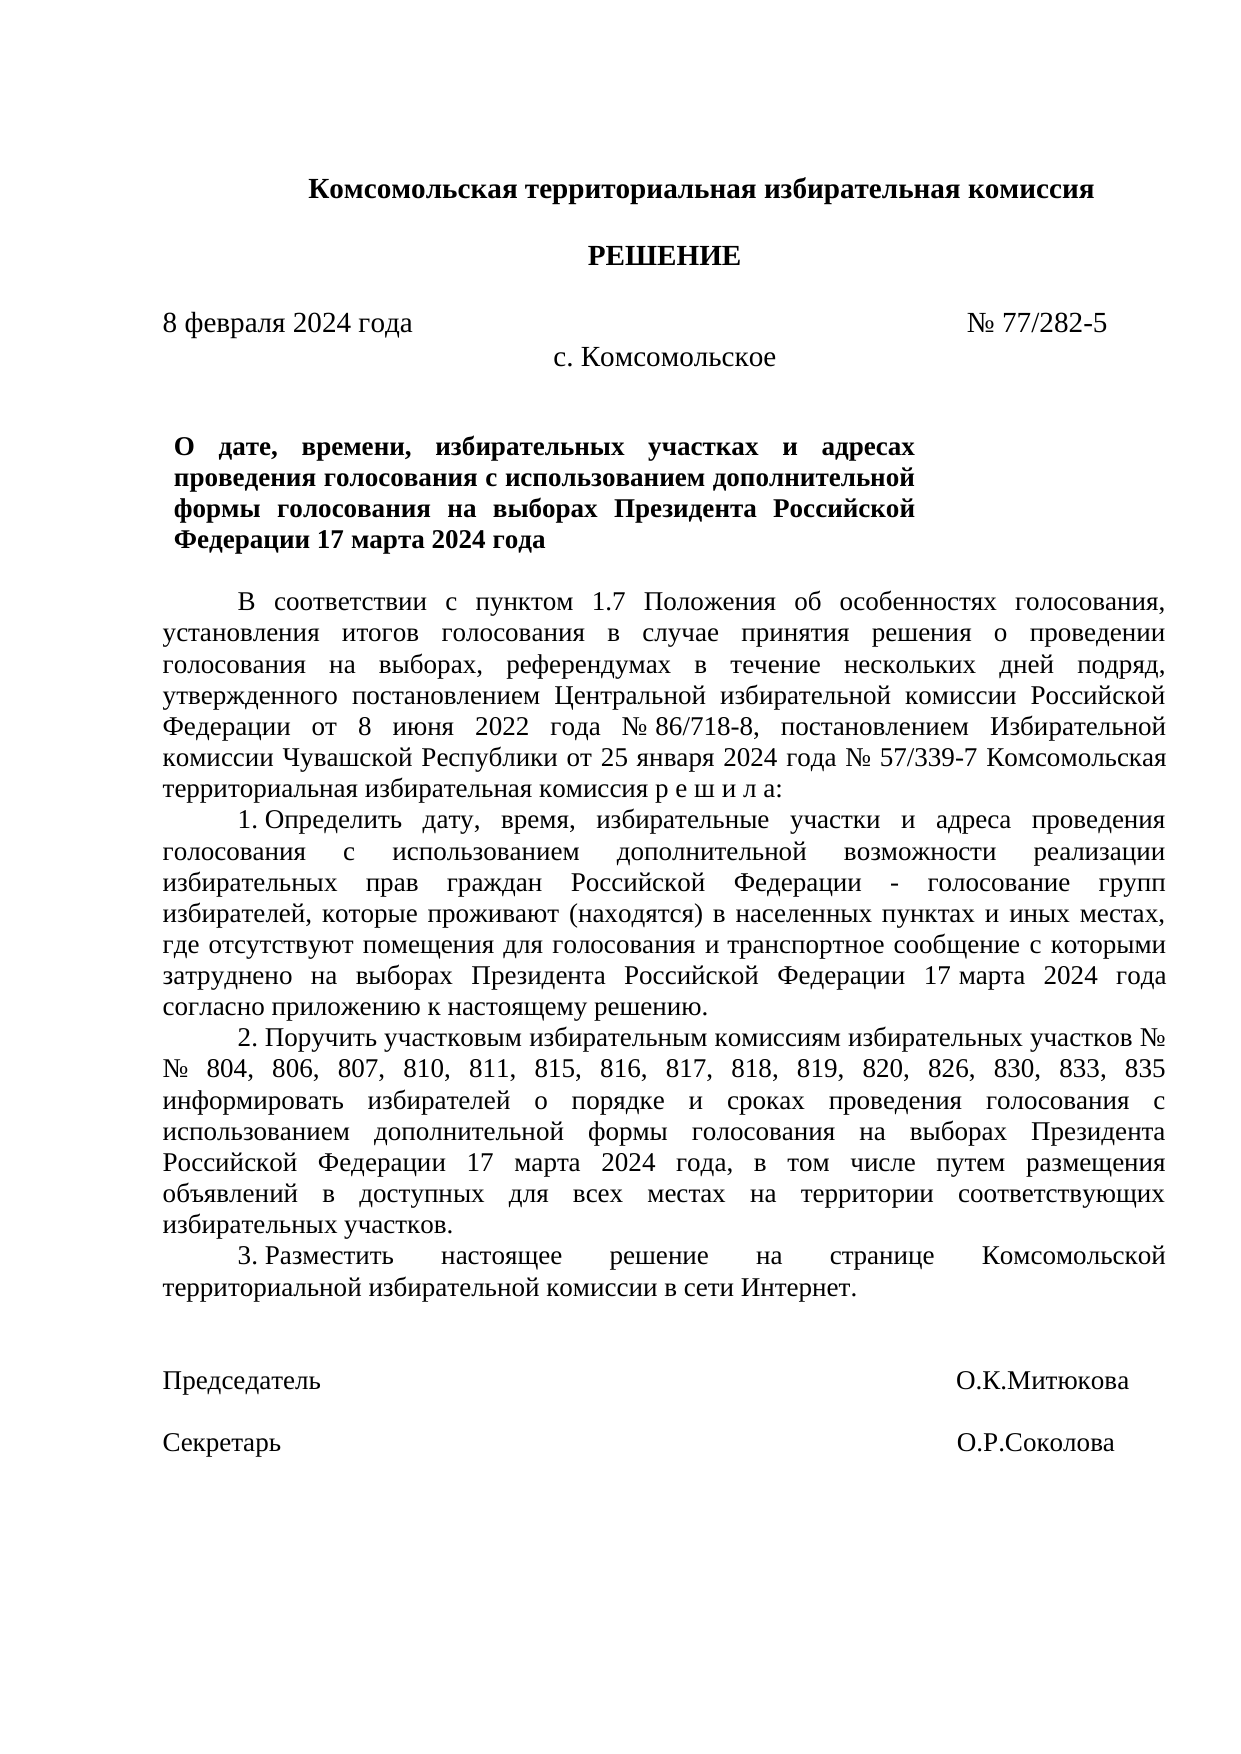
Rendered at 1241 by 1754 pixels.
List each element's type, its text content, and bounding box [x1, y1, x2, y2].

text 8 февраля 2024 года № 77/282-5 [162, 305, 1167, 339]
table_header О дате, времени, избирательных участках и адресах проведения голосования с использованием дополнительной формы голосования на выборах Президента Российской Федерации 17 марта 2024 года [163, 430, 927, 554]
text Секретарь О.Р.Соколова [162, 1426, 1167, 1457]
text с. Комсомольское [162, 339, 1167, 372]
text Председатель О.К.Митюкова [162, 1364, 1167, 1395]
text 3. Разместить настоящее решение на странице Комсомольской территориальной избирательной комиссии в сети Интернет. [162, 1239, 1167, 1302]
text 2. Поручить участковым избирательным комиссиям избирательных участков №№ 804, 806, 807, 810, 811, 815, 816, 817, 818, 819, 820, 826, 830, 833, 835 информировать избирателей о порядке и сроках проведения голосования с использованием дополнительной формы голосования на выборах Президента Российской Федерации 17 марта 2024 года, в том числе путем размещения объявлений в доступных для всех местах на территории соответствующих избирательных участков. [162, 1021, 1167, 1239]
text 1. Определить дату, время, избирательные участки и адреса проведения голосования с использованием дополнительной возможности реализации избирательных прав граждан Российской Федерации - голосование групп избирателей, которые проживают (находятся) в населенных пунктах и иных местах, где отсутствуют помещения для голосования и транспортное сообщение с которыми затруднено на выборах Президента Российской Федерации 17 марта 2024 года согласно приложению к настоящему решению. [162, 803, 1167, 1021]
text РЕШЕНИЕ [162, 238, 1167, 272]
text Комсомольская территориальная избирательная комиссия [162, 171, 1167, 204]
text В соответствии с пунктом 1.7 Положения об особенностях голосования, установления итогов голосования в случае принятия решения о проведении голосования на выборах, референдумах в течение нескольких дней подряд, утвержденного постановлением Центральной избирательной комиссии Российской Федерации от 8 июня 2022 года № 86/718-8, постановлением Избирательной комиссии Чувашской Республики от 25 января 2024 года № 57/339-7 Комсомольская территориальная избирательная комиссия р е ш и л а: [162, 585, 1167, 803]
